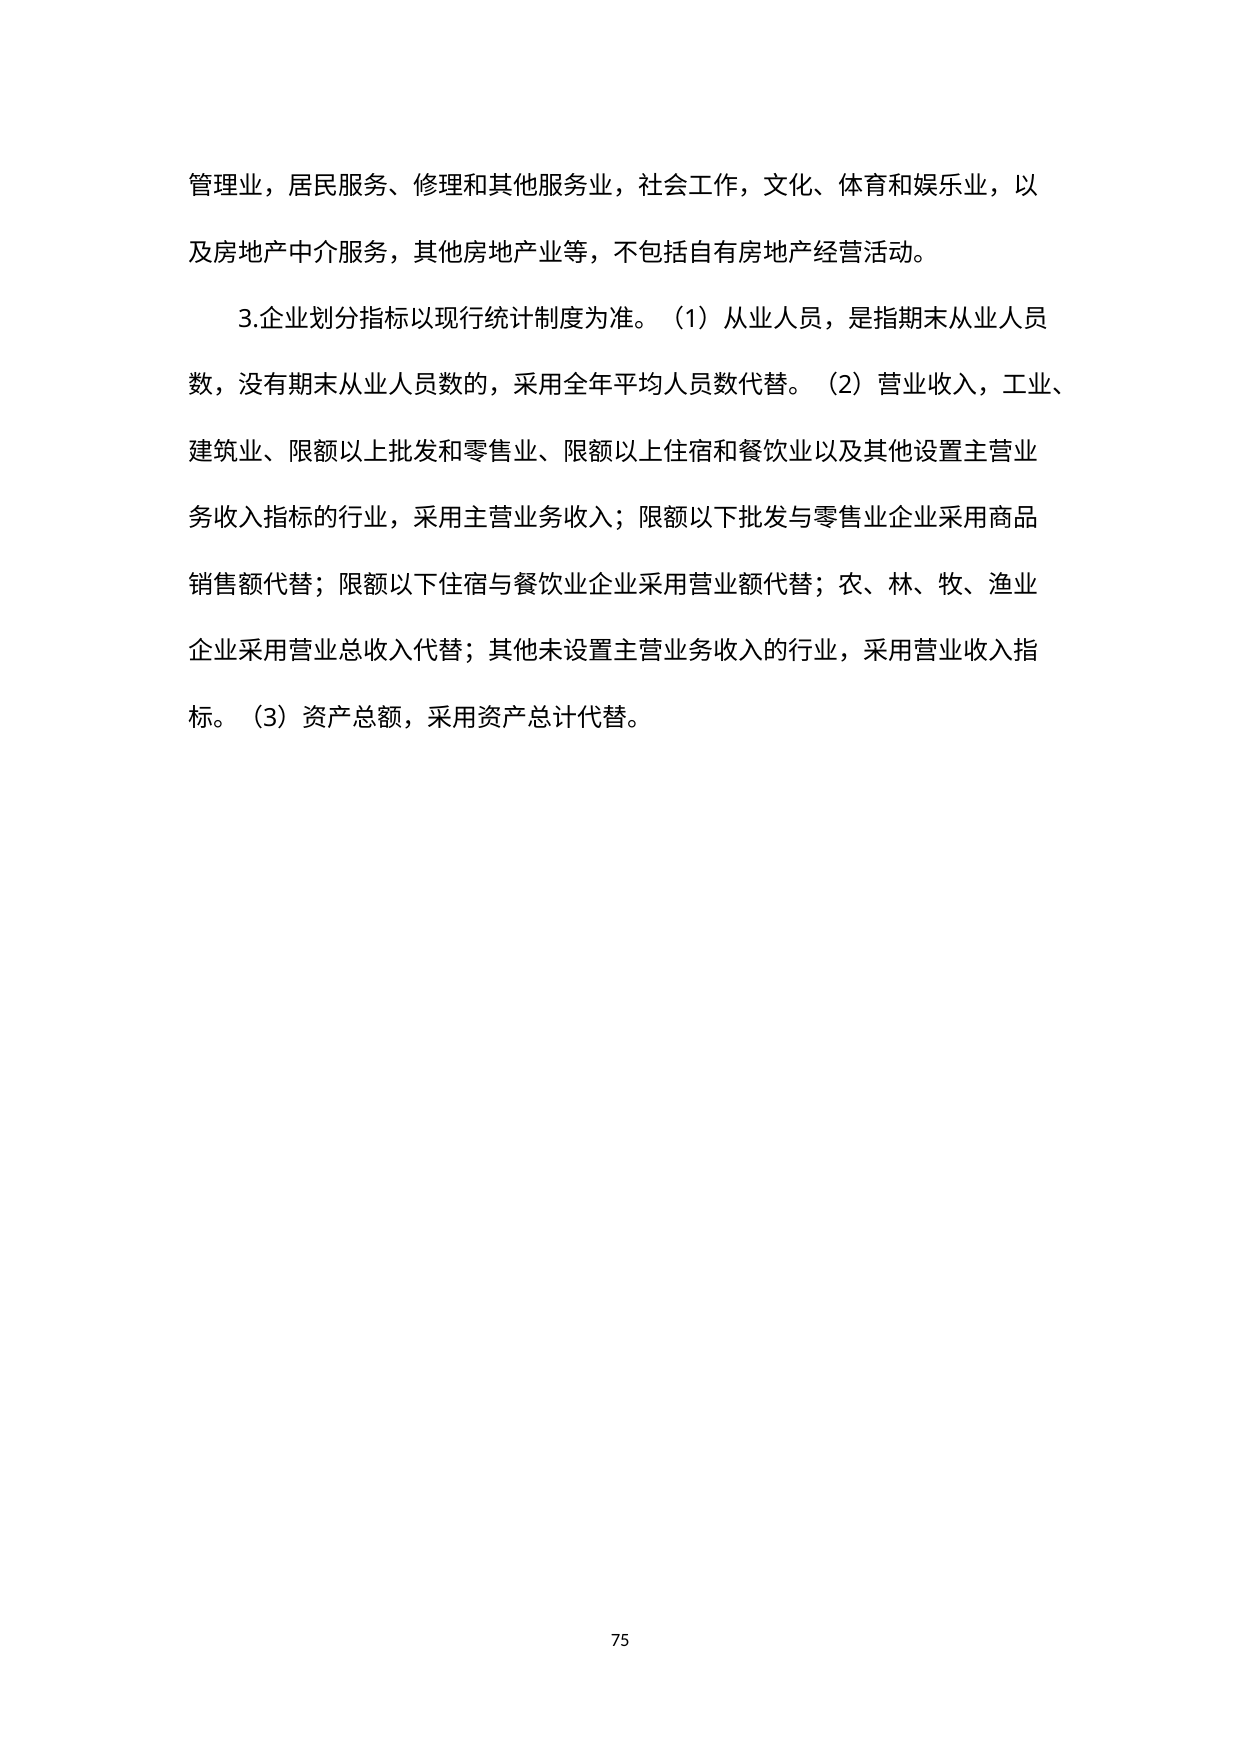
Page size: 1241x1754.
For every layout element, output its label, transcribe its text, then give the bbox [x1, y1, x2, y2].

text 3.企业划分指标以现行统计制度为准。（1）从业人员，是指期末从业人员数，没有期末从业人员数的，采用全年平均人员数代替。（2）营业收入，工业、建筑业、限额以上批发和零售业、限额以上住宿和餐饮业以及其他设置主营业务收入指标的行业，采用主营业务收入；限额以下批发与零售业企业采用商品销售额代替；限额以下住宿与餐饮业企业采用营业额代替；农、林、牧、渔业企业采用营业总收入代替；其他未设置主营业务收入的行业，采用营业收入指标。（3）资产总额，采用资产总计代替。 [188, 283, 1052, 749]
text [188, 151, 1052, 283]
